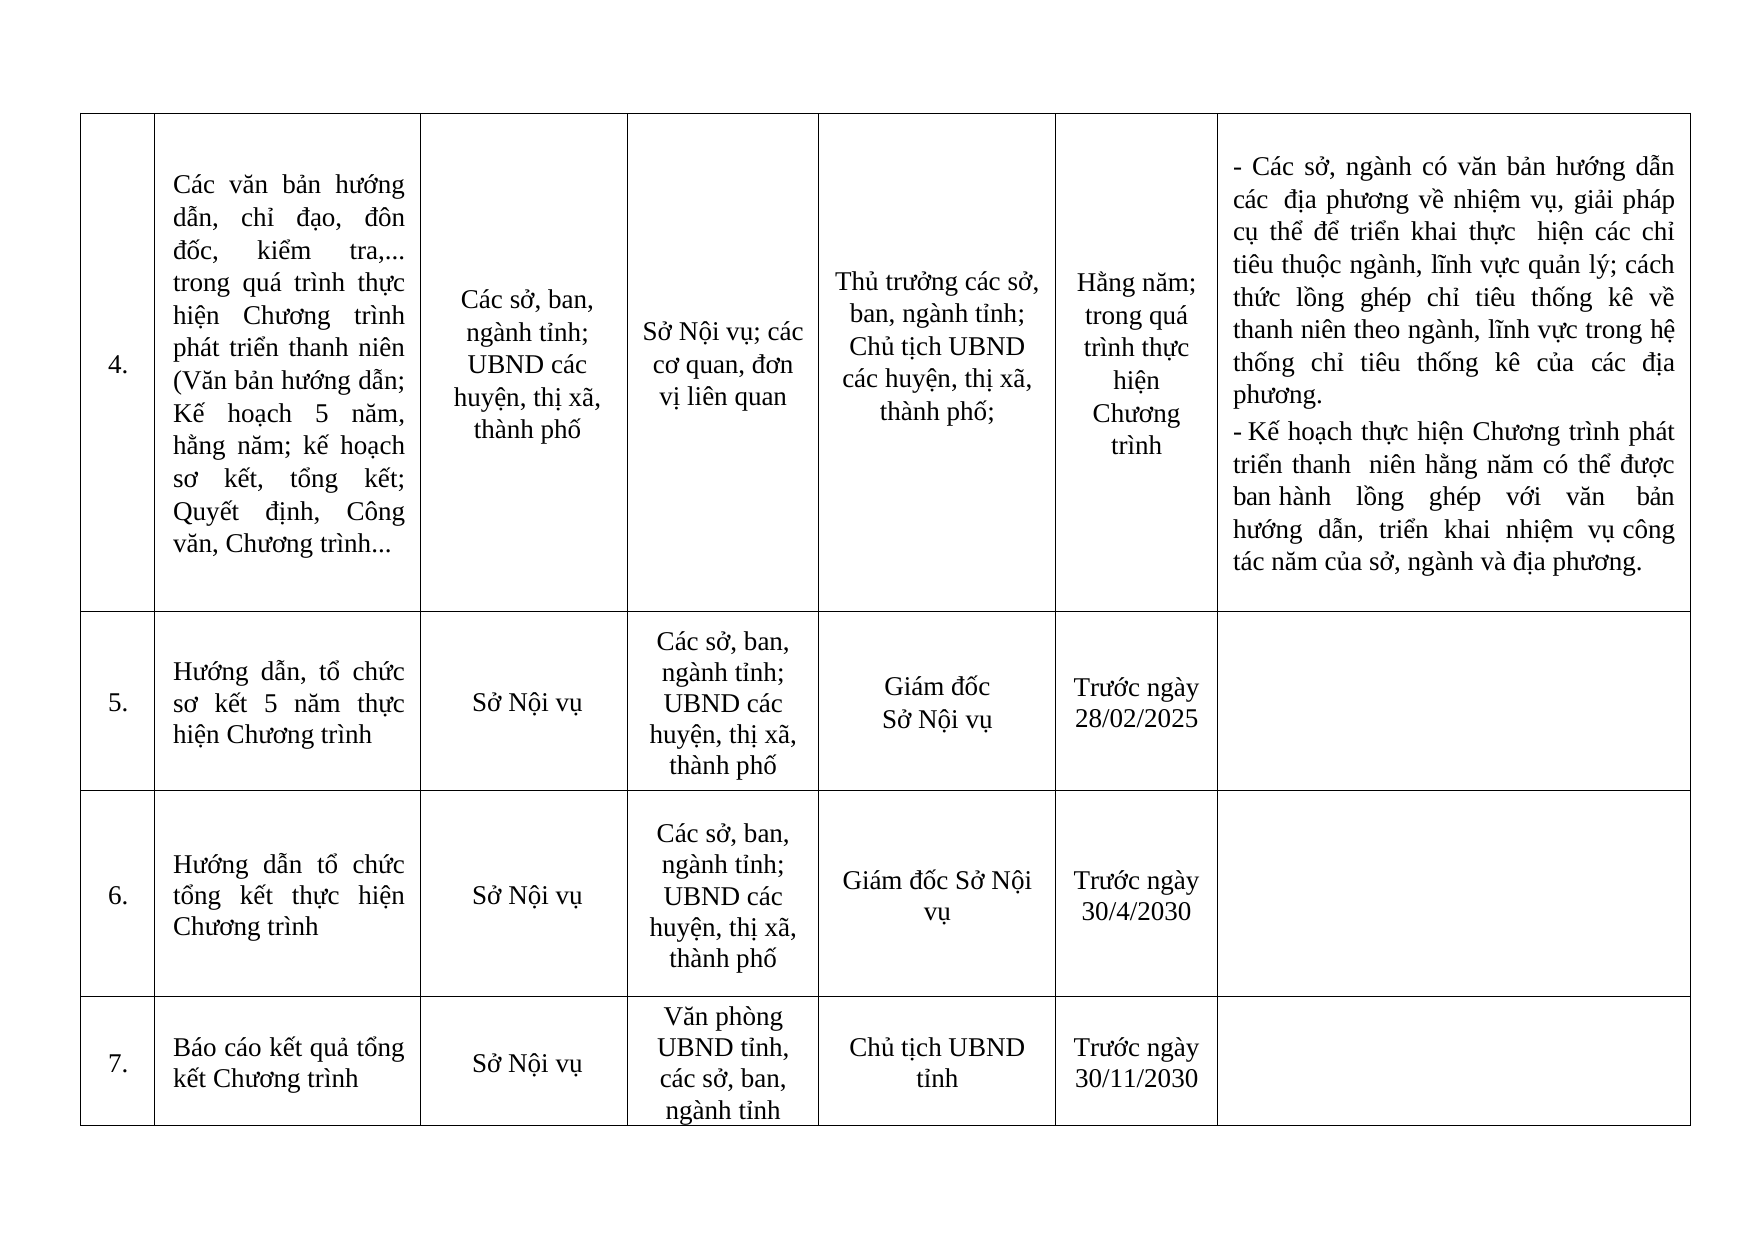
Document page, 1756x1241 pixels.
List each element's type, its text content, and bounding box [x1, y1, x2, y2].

table_cell Trước ngày 30/4/2030 [1056, 791, 1217, 996]
table_cell Chủ tịch UBND tỉnh [819, 997, 1055, 1125]
table_cell Trước ngày 30/11/2030 [1056, 997, 1217, 1125]
table_cell Các sở, ngành có văn bản hướng dẫn các địa phương về nhiệm vụ, giải pháp cụ thể để triển khai thực hiện các chỉ tiêu thuộc ngành, lĩnh vực quản lý; cách thức lồng ghép chỉ tiêu thống kê về thanh niên theo ngành, lĩnh vực trong hệ thống chỉ tiêu thống kê của các địa phương. Kế hoạch thực hiện Chương trình phát triển thanh niên hằng năm có thể được ban hành lồng ghép với văn bản hướng dẫn, triển khai nhiệm vụ công tác năm của sở, ngành và địa phương. [1218, 114, 1690, 611]
table_cell Giám đốc Sở Nội vụ [819, 791, 1055, 996]
table_cell [1218, 997, 1690, 1125]
table_cell Thủ trưởng các sở, ban, ngành tỉnh; Chủ tịch UBND các huyện, thị xã, thành phố; [819, 114, 1055, 611]
table_cell Văn phòng UBND tỉnh, các sở, ban, ngành tỉnh [628, 997, 818, 1125]
table_cell 5. [81, 612, 154, 790]
table_cell Sở Nội vụ; các cơ quan, đơn vị liên quan [628, 114, 818, 611]
table_cell Giám đốc Sở Nội vụ [819, 612, 1055, 790]
table_cell [1218, 612, 1690, 790]
table_cell Hằng năm; trong quá trình thực hiện Chương trình [1056, 114, 1217, 611]
table_cell Hướng dẫn tổ chức tổng kết thực hiện Chương trình [155, 791, 420, 996]
table_cell Sở Nội vụ [421, 612, 627, 790]
table_cell Trước ngày 28/02/2025 [1056, 612, 1217, 790]
table_cell 6. [81, 791, 154, 996]
table_cell 7. [81, 997, 154, 1125]
table_cell Báo cáo kết quả tổng kết Chương trình [155, 997, 420, 1125]
table_cell Sở Nội vụ [421, 997, 627, 1125]
table_cell Các sở, ban, ngành tỉnh; UBND các huyện, thị xã, thành phố [421, 114, 627, 611]
table_cell Các sở, ban, ngành tỉnh; UBND các huyện, thị xã, thành phố [628, 791, 818, 996]
table_cell Các văn bản hướng dẫn, chỉ đạo, đôn đốc, kiểm tra,... trong quá trình thực hiện Chương trình phát triển thanh niên (Văn bản hướng dẫn; Kế hoạch 5 năm, hằng năm; kế hoạch sơ kết, tổng kết; Quyết định, Công văn, Chương trình... [155, 114, 420, 611]
table_cell 4. [81, 114, 154, 611]
table_cell Các sở, ban, ngành tỉnh; UBND các huyện, thị xã, thành phố [628, 612, 818, 790]
table_cell Hướng dẫn, tổ chức sơ kết 5 năm thực hiện Chương trình [155, 612, 420, 790]
table_cell Sở Nội vụ [421, 791, 627, 996]
table_cell [1218, 791, 1690, 996]
